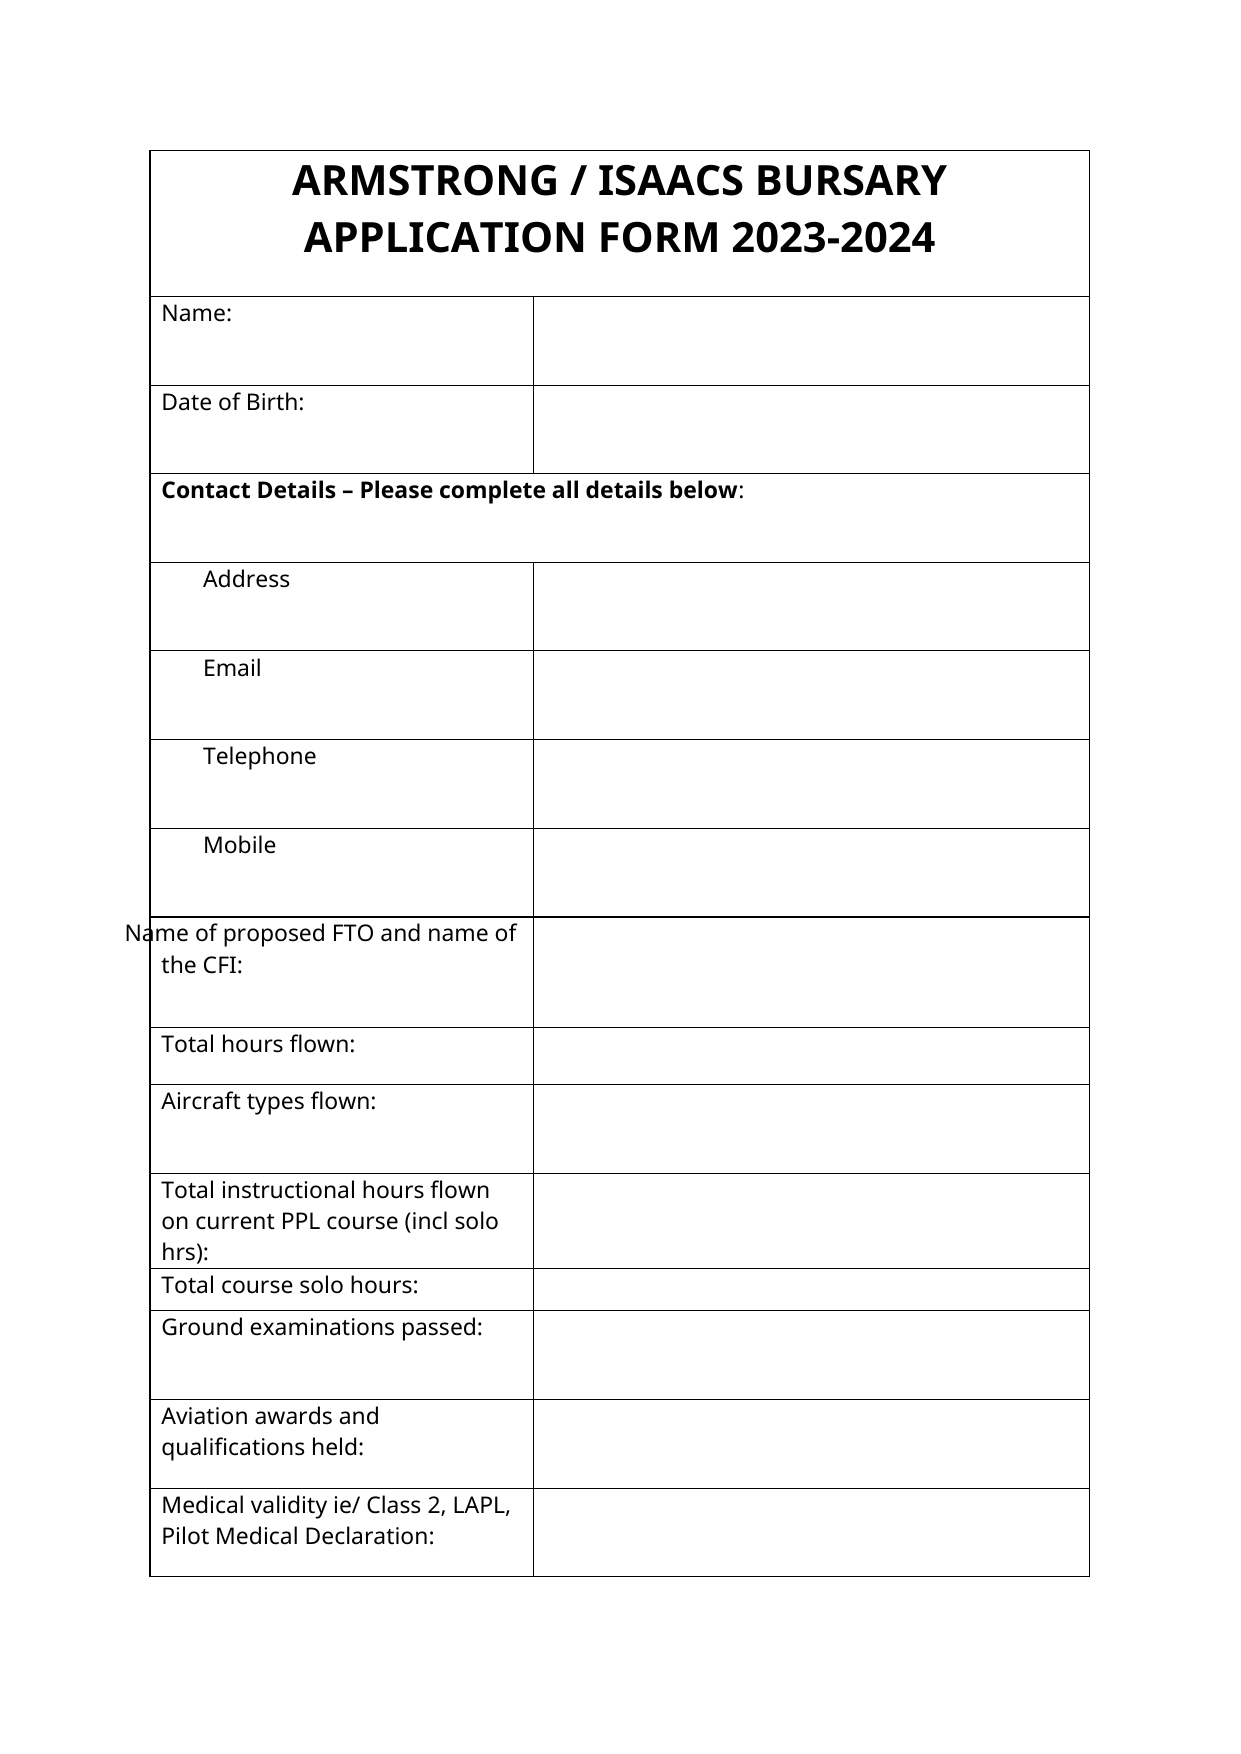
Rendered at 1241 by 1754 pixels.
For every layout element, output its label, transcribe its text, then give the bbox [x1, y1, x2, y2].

table_cell Aviation awards and qualifications held: [151, 1400, 533, 1488]
table_cell Name: [151, 297, 533, 384]
table_cell [534, 1028, 1089, 1084]
table_cell [534, 1085, 1089, 1173]
table_cell [534, 386, 1089, 473]
table_cell [534, 918, 1089, 1027]
table_cell Total hours flown: [151, 1028, 533, 1084]
table_cell Email [151, 651, 533, 739]
table_cell Total instructional hours flown on current PPL course (incl solo hrs): [151, 1174, 533, 1268]
table_cell Total course solo hours: [151, 1269, 533, 1310]
table_cell [534, 1174, 1089, 1268]
table_cell Date of Birth: [151, 386, 533, 473]
table_header ARMSTRONG / ISAACS BURSARY APPLICATION FORM 2023-2024 [151, 151, 1089, 296]
table_cell Aircraft types flown: [151, 1085, 533, 1173]
table_cell [534, 297, 1089, 384]
table_cell Address [151, 563, 533, 650]
table_cell Mobile [151, 829, 533, 916]
table_cell [534, 829, 1089, 916]
table_cell Medical validity ie/ Class 2, LAPL, Pilot Medical Declaration: [151, 1489, 533, 1576]
table_cell [534, 1489, 1089, 1576]
table_cell [534, 740, 1089, 828]
table_cell Contact Details – Please complete all details below: [151, 474, 1089, 562]
table_cell [534, 1400, 1089, 1488]
table_cell [534, 563, 1089, 650]
table_cell [534, 1311, 1089, 1399]
table_cell Telephone [151, 740, 533, 828]
table_cell [534, 1269, 1089, 1310]
table_cell Ground examinations passed: [151, 1311, 533, 1399]
table_cell Name of proposed FTO and name of the CFI: [151, 918, 533, 1027]
table_cell [534, 651, 1089, 739]
